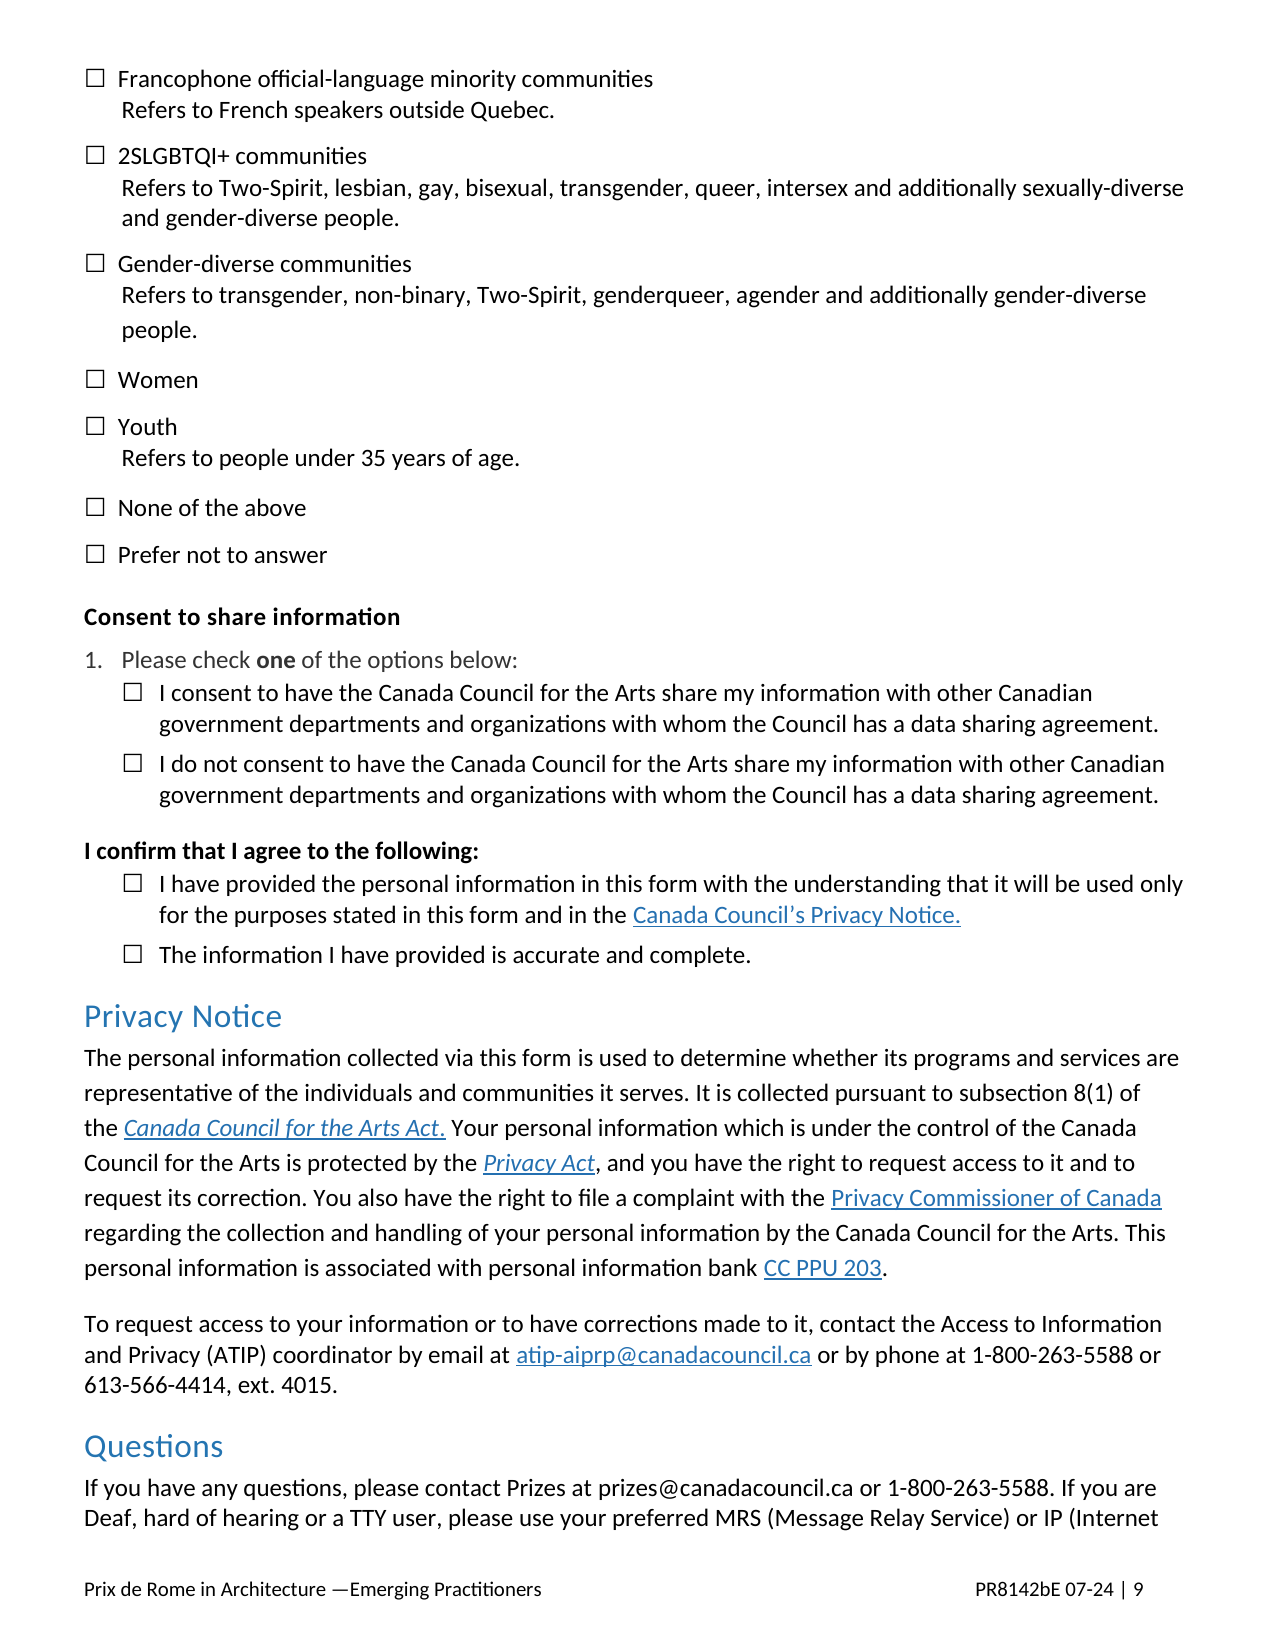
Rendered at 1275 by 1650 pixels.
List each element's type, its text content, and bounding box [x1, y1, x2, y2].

subtitle Consent to share information [84, 601, 1200, 632]
text To request access to your information or to have corrections made to it, contact the Access to Information and Privacy (ATIP) coordinator by email at atip-aiprp@canadacouncil.ca or by phone at 1-800-263-5588 or 613-566-4414, ext. 4015. [84, 1308, 1200, 1400]
text None of the above [84, 490, 1200, 524]
text 2SLGBTQI+ communities [84, 138, 1200, 172]
text I confirm that I agree to the following: [84, 835, 1200, 866]
text Women [84, 362, 1200, 396]
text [84, 1472, 1200, 1533]
text Francophone official-language minority communities [84, 61, 1200, 94]
text I consent to have the Canada Council for the Arts share my information with other Canadian government departments and organizations with whom the Council has a data sharing agreement. [121, 674, 1200, 739]
text The information I have provided is accurate and complete. [121, 936, 1200, 970]
text Refers to French speakers outside Quebec. [121, 94, 1200, 125]
text Refers to transgender, non-binary, Two-Spirit, genderqueer, agender and additionally gender-diverse people. [121, 279, 1200, 345]
text Gender-diverse communities [84, 245, 1200, 279]
text Privacy Notice [84, 995, 1200, 1036]
text Youth [84, 408, 1200, 442]
text The personal information collected via this form is used to determine whether its programs and services are representative of the individuals and communities it serves. It is collected pursuant to subsection 8(1) of the Canada Council for the Arts Act. Your personal information which is under the control of the Canada Council for the Arts is protected by the Privacy Act, and you have the right to request access to it and to request its correction. You also have the right to file a complaint with the Privacy Commissioner of Canada regarding the collection and handling of your personal information by the Canada Council for the Arts. This personal information is associated with personal information bank CC PPU 203. [84, 1042, 1200, 1283]
text Refers to people under 35 years of age. [121, 442, 1200, 473]
text I do not consent to have the Canada Council for the Arts share my information with other Canadian government departments and organizations with whom the Council has a data sharing agreement. [121, 745, 1200, 810]
list Please check one of the options below: [84, 644, 1200, 674]
text Refers to Two-Spirit, lesbian, gay, bisexual, transgender, queer, intersex and additionally sexually-diverse and gender-diverse people. [121, 172, 1200, 233]
text Prefer not to answer [84, 536, 1200, 571]
text I have provided the personal information in this form with the understanding that it will be used only for the purposes stated in this form and in the Canada Council’s Privacy Notice. [121, 866, 1200, 930]
subtitle Questions [84, 1425, 1200, 1466]
